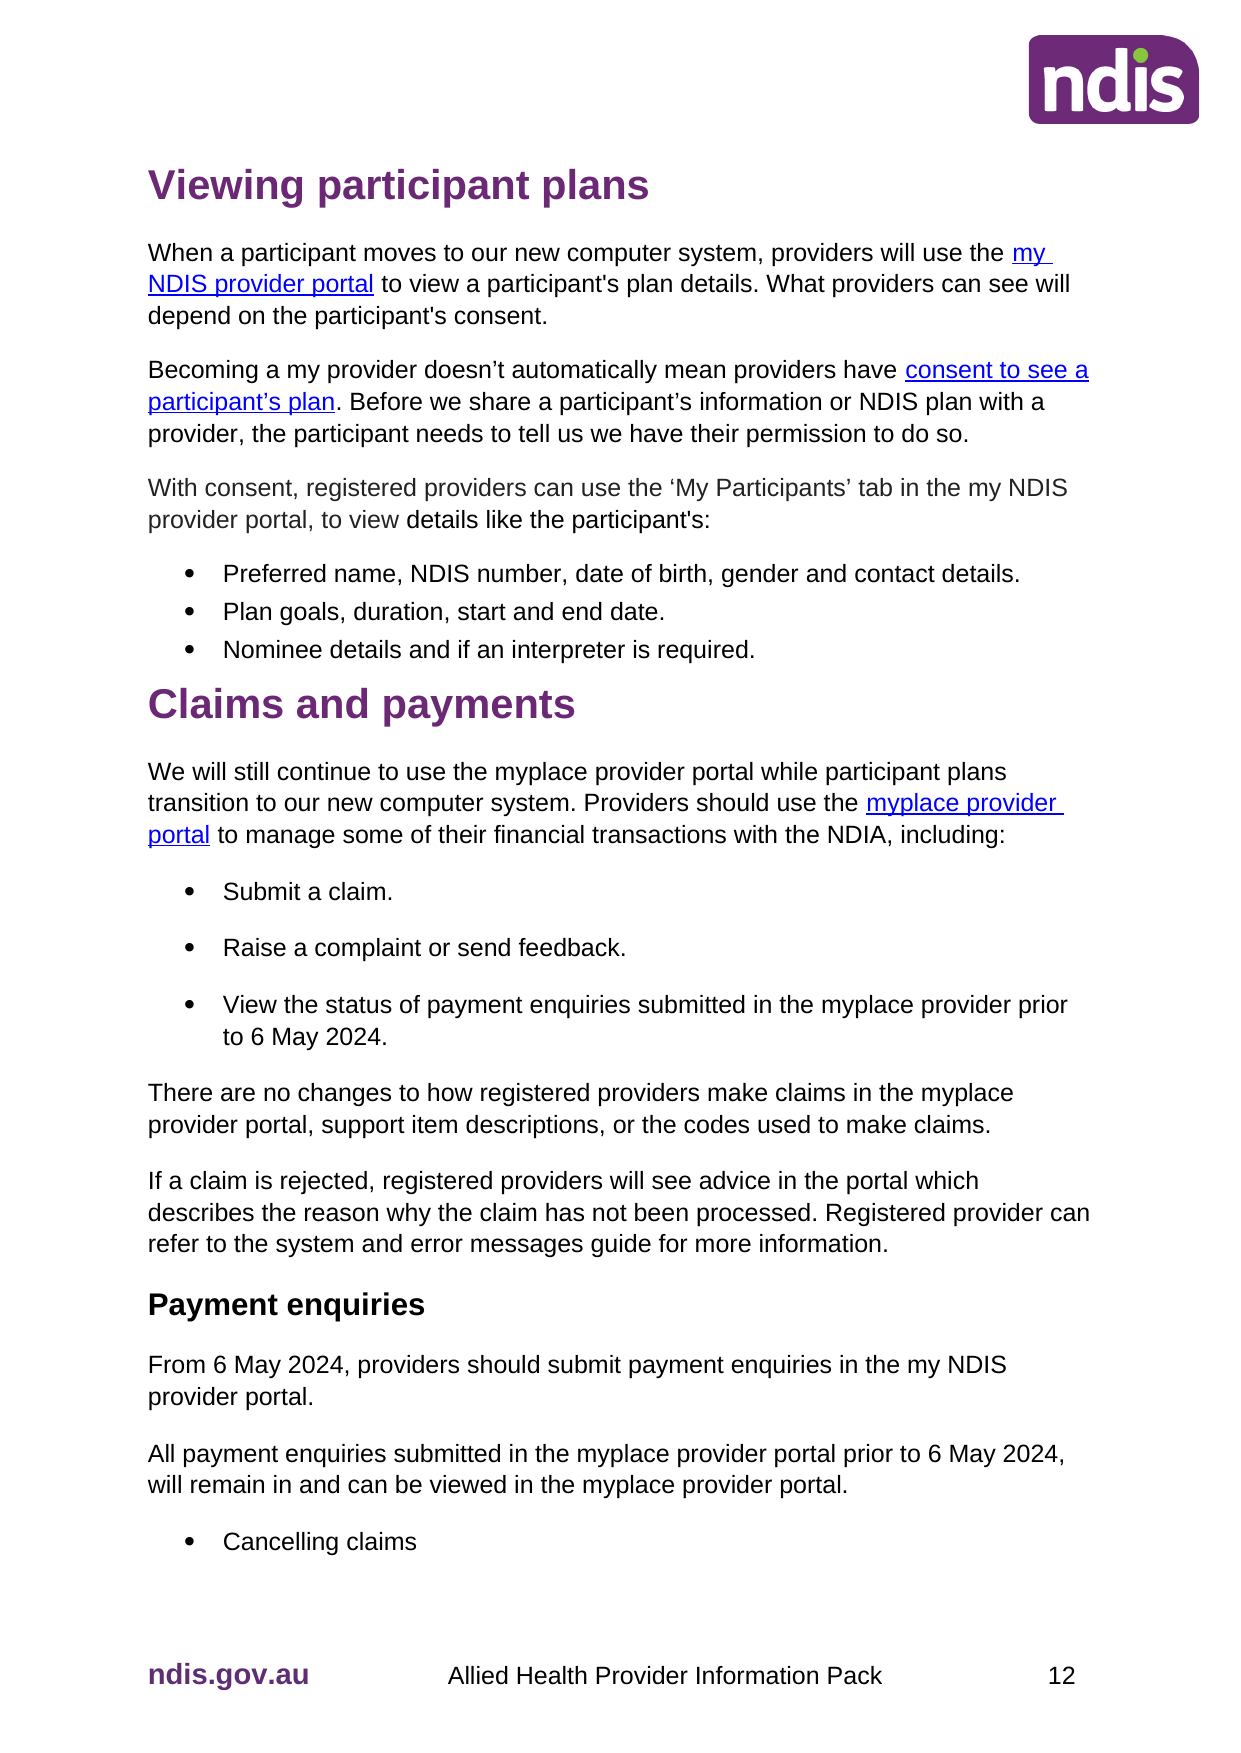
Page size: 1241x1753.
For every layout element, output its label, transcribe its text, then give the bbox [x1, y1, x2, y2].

subtitle Payment enquiries [148, 1286, 1092, 1322]
subtitle Claims and payments [148, 679, 1092, 727]
list Nominee details and if an interpreter is required. [185, 635, 1092, 664]
text All payment enquiries submitted in the myplace provider portal prior to 6 May 2024, will remain in and can be viewed in the myplace provider portal. [148, 1438, 1092, 1499]
text If a claim is rejected, registered providers will see advice in the portal which describes the reason why the claim has not been processed. Registered provider can refer to the system and error messages guide for more information. [148, 1166, 1092, 1258]
text We will still continue to use the myplace provider portal while participant plans transition to our new computer system. Providers should use the to manage some of their financial transactions with the NDIA, including: [148, 757, 1092, 849]
list Preferred name, NDIS number, date of birth, gender and contact details. [185, 559, 1092, 588]
text There are no changes to how registered providers make claims in the myplace provider portal, support item descriptions, or the codes used to make claims. [148, 1078, 1092, 1138]
list Raise a complaint or send feedback. [185, 933, 1092, 962]
list Submit a claim. [185, 877, 1092, 905]
list Cancelling claims [185, 1527, 1092, 1556]
list View the status of payment enquiries submitted in the myplace provider prior to 6 May 2024. [185, 990, 1092, 1050]
picture [1028, 35, 1200, 124]
text With consent, registered providers can use the ‘My Participants’ tab in the my NDIS provider portal, to view details like the participant's: [148, 473, 1092, 533]
text Becoming a my provider doesn’t automatically mean providers have consent to see a participant’s plan. Before we share a participant’s information or NDIS plan with a provider, the participant needs to tell us we have their permission to do so. [148, 356, 1092, 447]
text From 6 May 2024, providers should submit payment enquiries in the my NDIS provider portal. [148, 1350, 1092, 1411]
list Plan goals, duration, start and end date. [185, 597, 1092, 626]
text When a participant moves to our new computer system, providers will use the my NDIS provider portal to view a participant's plan details. What providers can see will depend on the participant's consent. [148, 238, 1092, 330]
subtitle Viewing participant plans [148, 160, 1092, 208]
